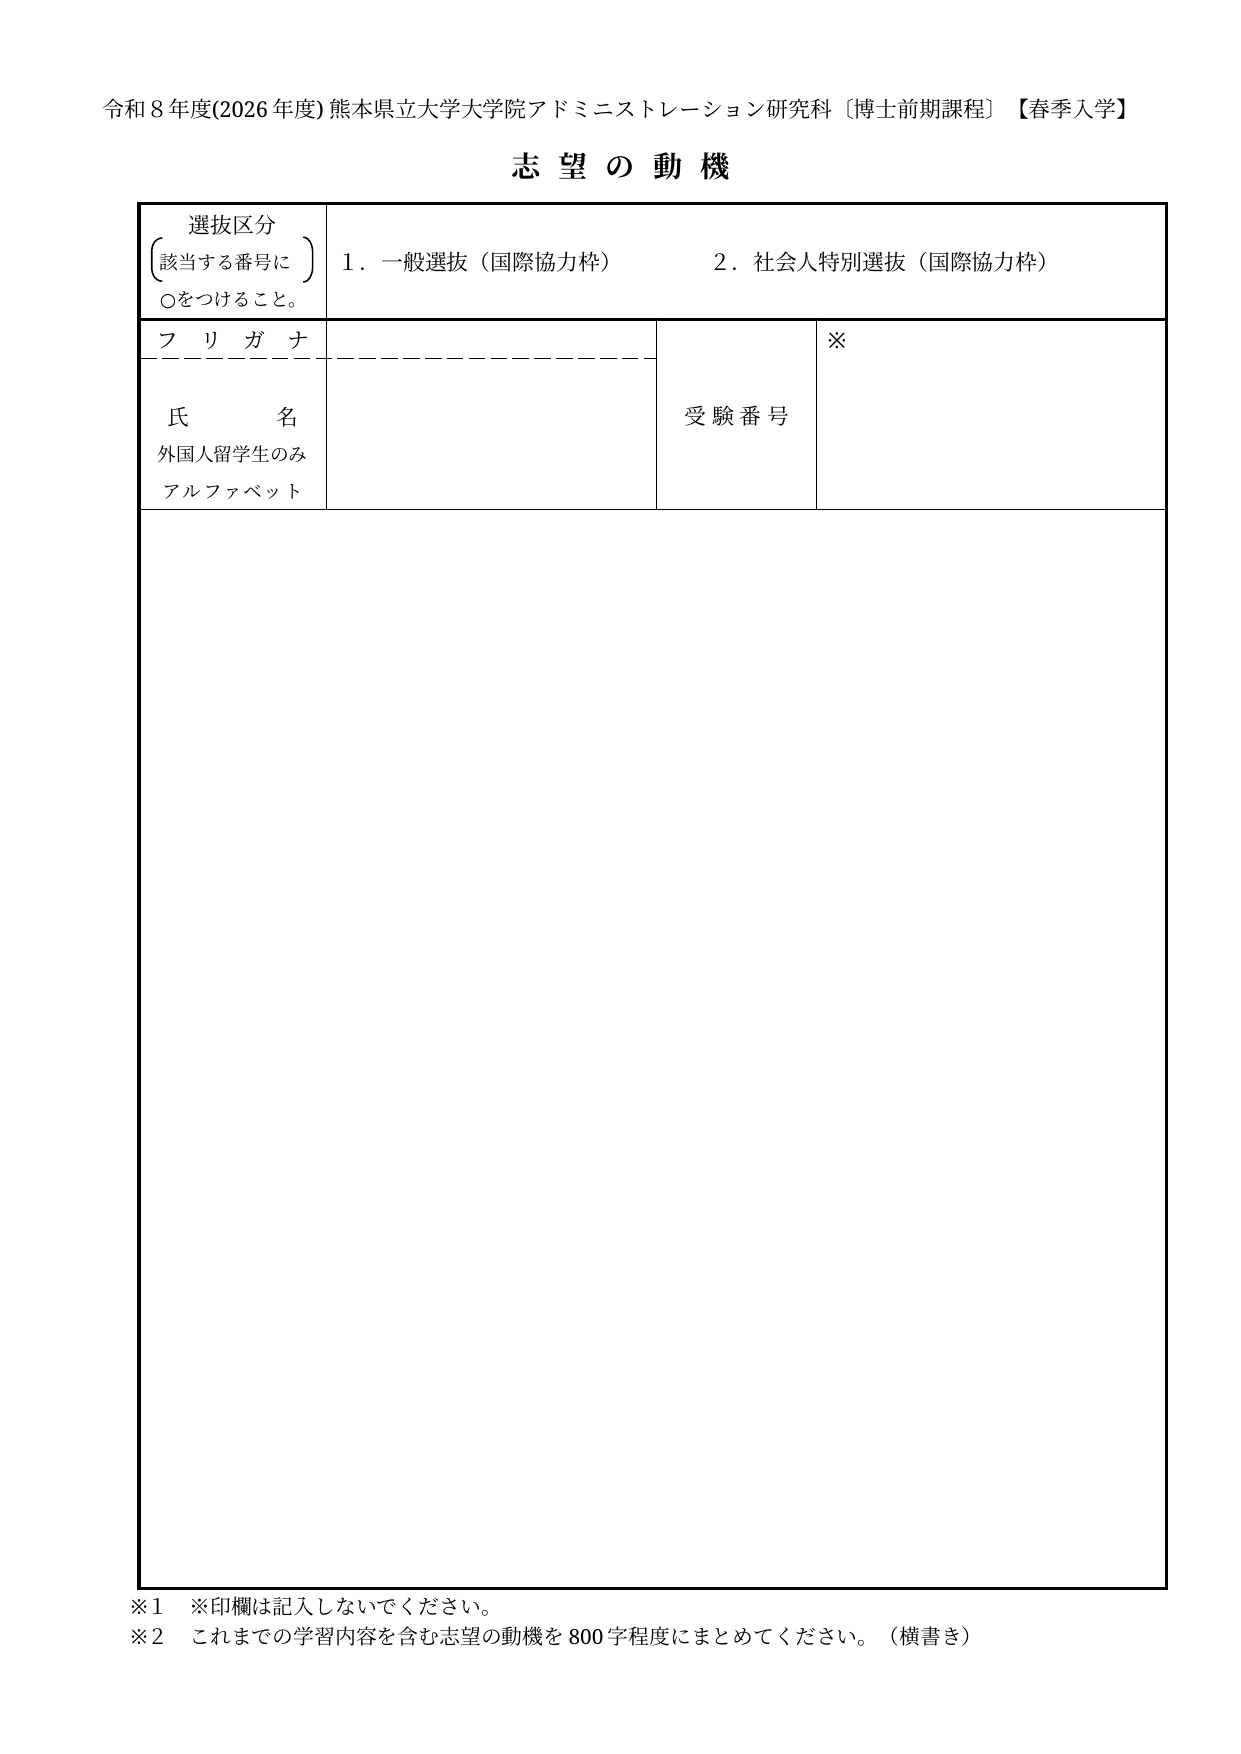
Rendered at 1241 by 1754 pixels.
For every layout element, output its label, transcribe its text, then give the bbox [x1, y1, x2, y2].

table_cell [141, 510, 1165, 1587]
table_cell ※ [817, 321, 1165, 509]
table_header 選抜区分 該当する番号に ○をつけること。 [141, 205, 326, 318]
table_cell [327, 321, 656, 358]
table_cell 受 験 番 号 [657, 321, 816, 509]
table_cell 氏 名 外国人留学生のみ アルファベット [141, 358, 326, 509]
table_header １．一般選抜（国際協力枠） ２．社会人特別選抜（国際協力枠） [327, 205, 1165, 318]
text ※２ これまでの学習内容を含む志望の動機を800字程度にまとめてください。（横書き） [89, 1621, 1152, 1651]
table_cell フ リ ガ ナ [141, 321, 326, 358]
text 令和８年度(2026年度) 熊本県立大学大学院アドミニストレーション研究科〔博士前期課程〕【春季入学】 [89, 89, 1152, 127]
table_cell [327, 358, 656, 509]
text ※１ ※印欄は記入しないでください。 [89, 1590, 1152, 1621]
text 志望の動機 [89, 127, 1152, 202]
